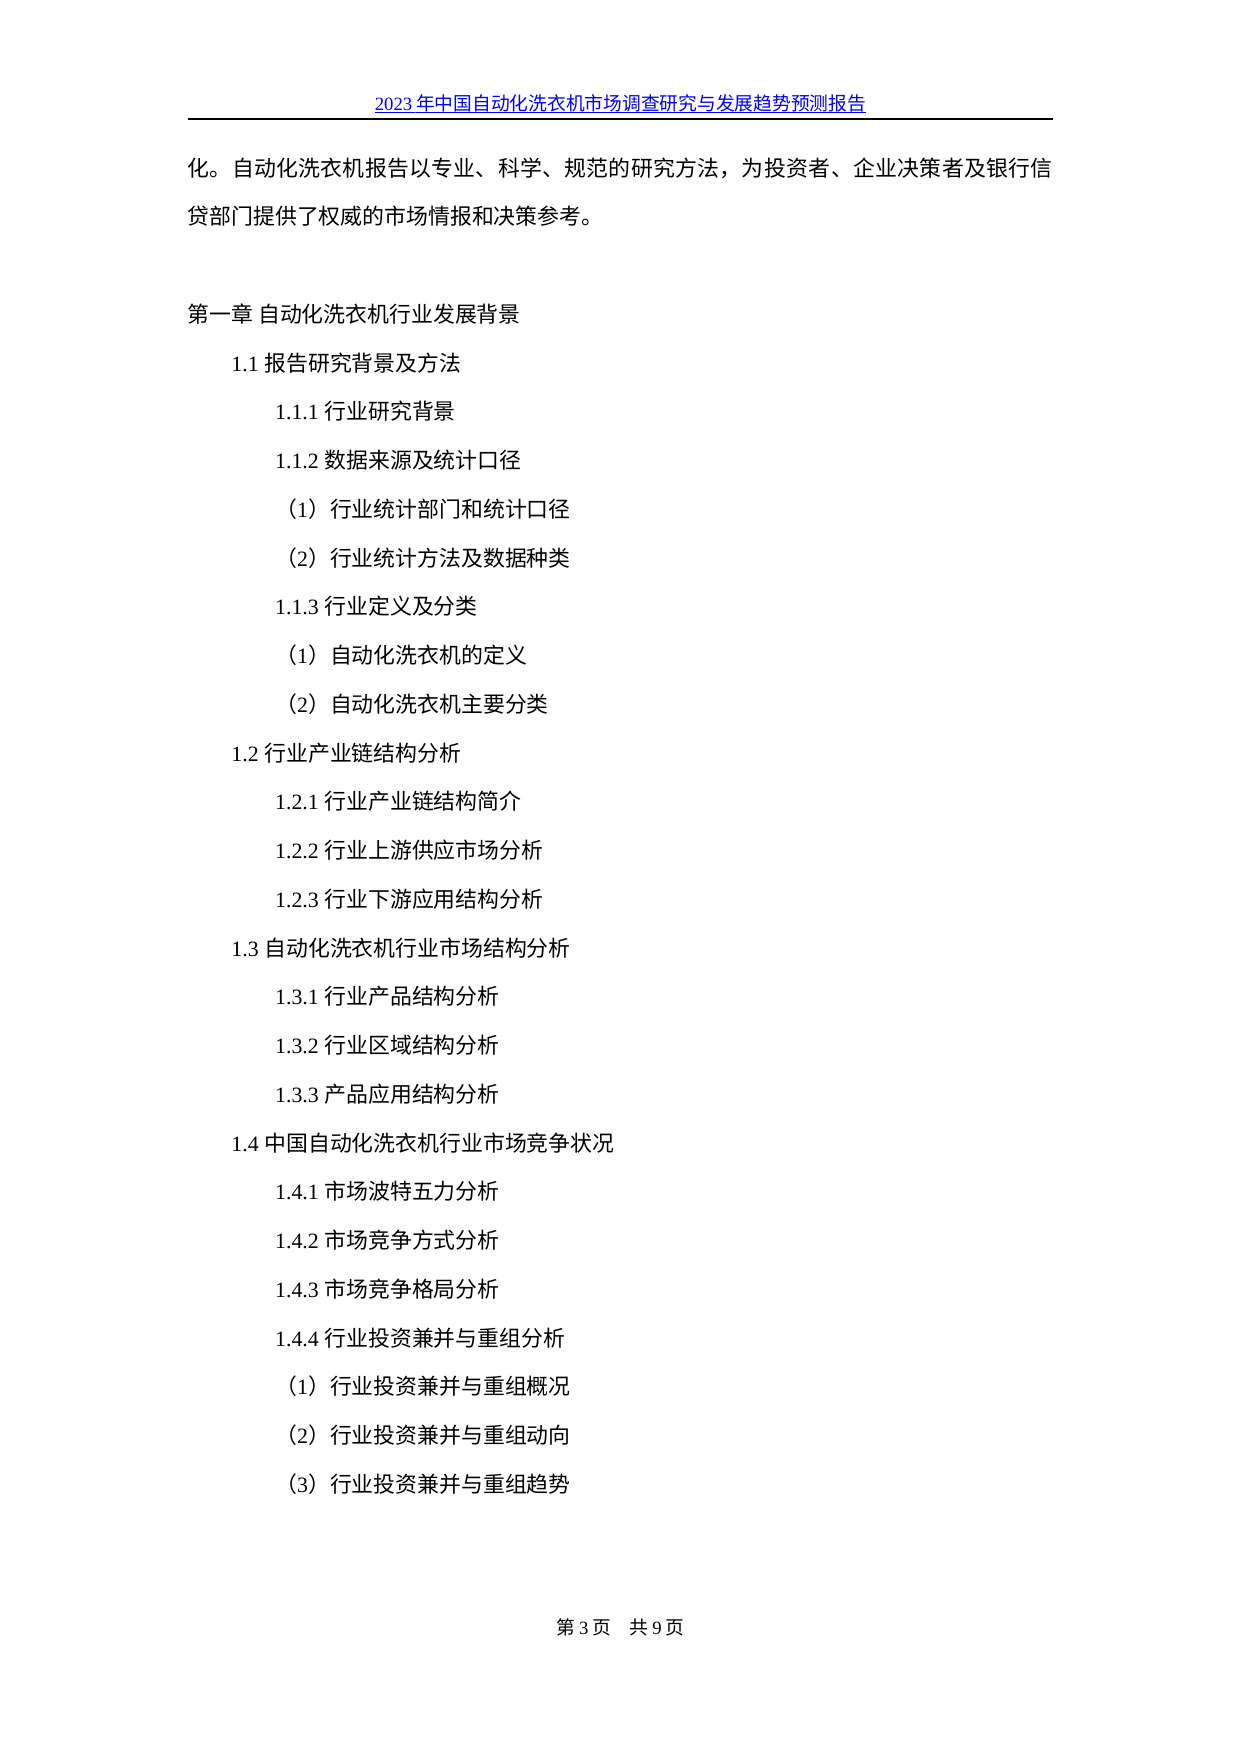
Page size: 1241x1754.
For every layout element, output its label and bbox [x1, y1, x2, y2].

text [187, 150, 1053, 1499]
